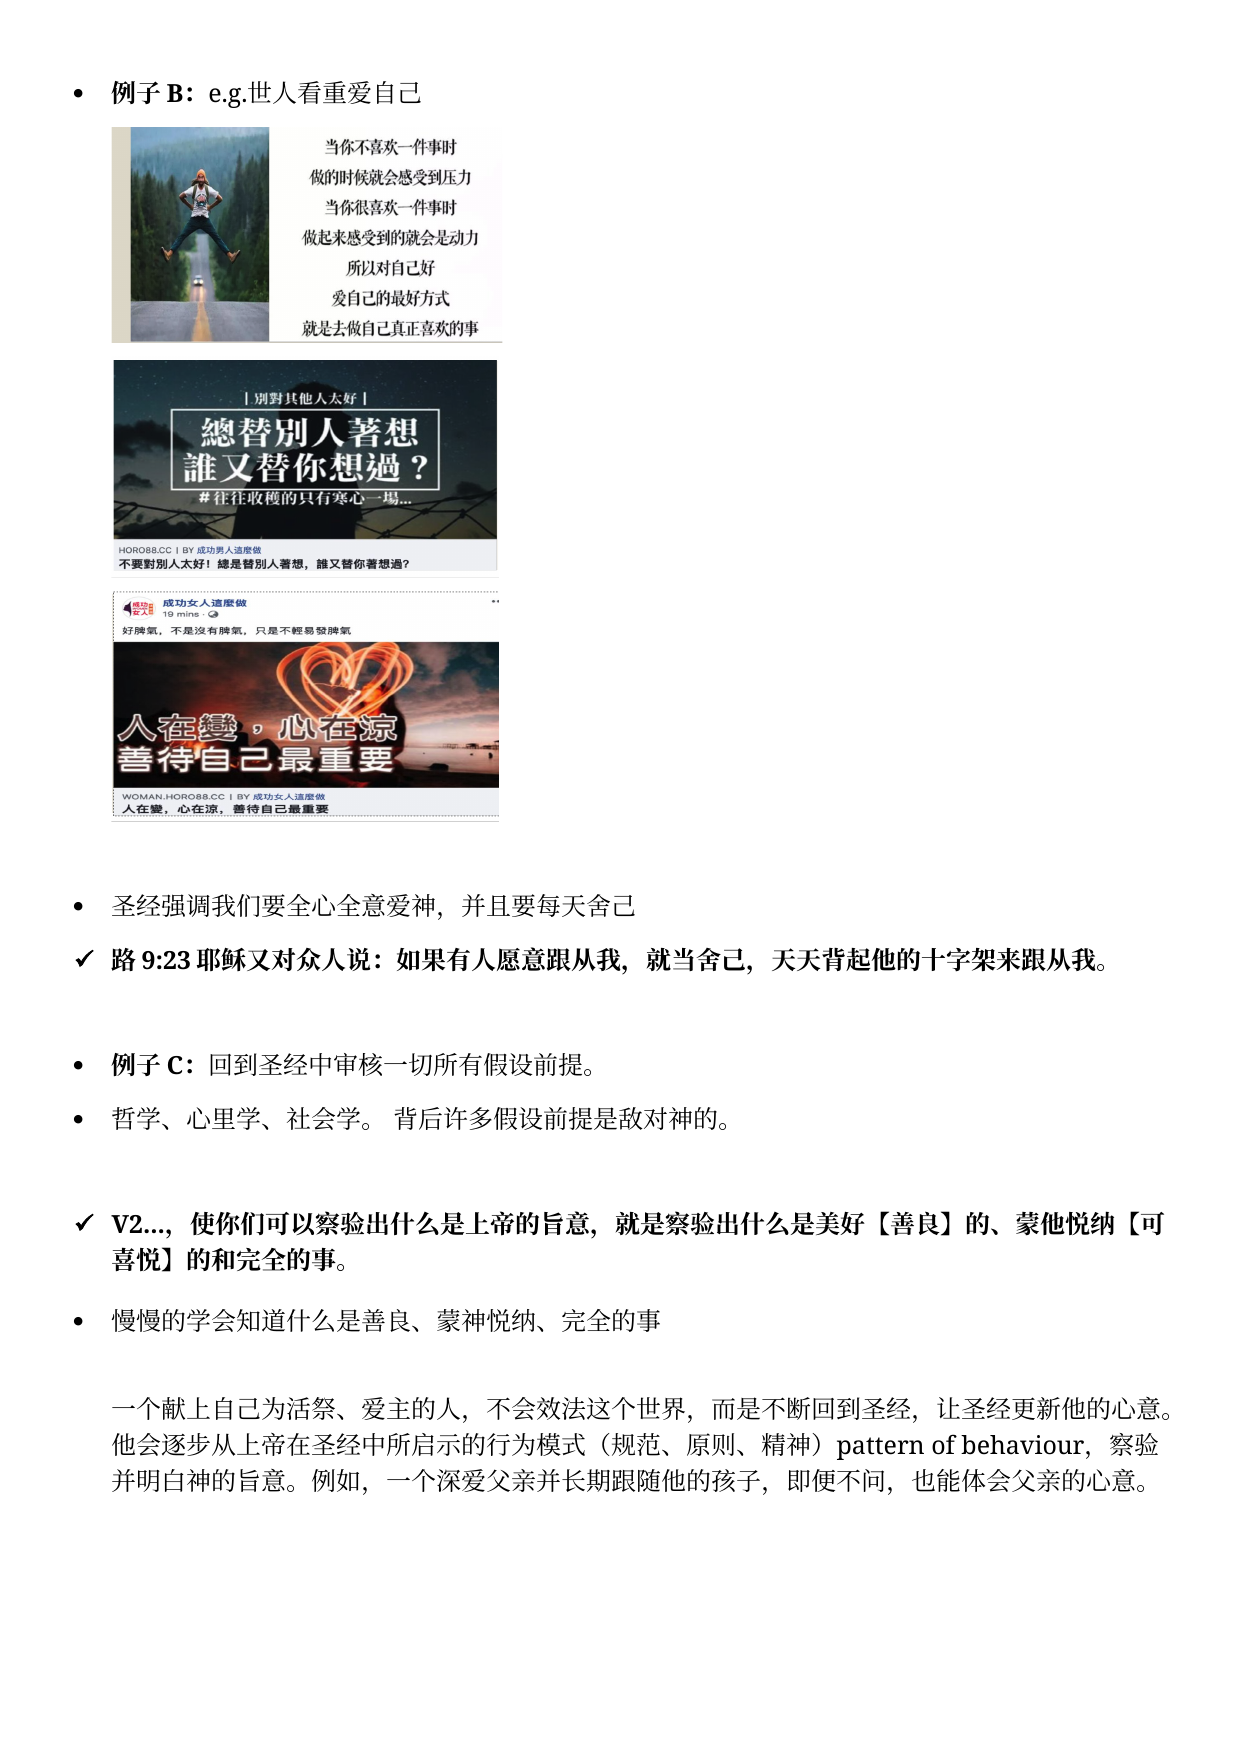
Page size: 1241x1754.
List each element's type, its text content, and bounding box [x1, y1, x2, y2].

list 一个献上自己为活祭、爱主的人，不会效法这个世界，而是不断回到圣经，让圣经更新他的心意。他会逐步从上帝在圣经中所启示的行为模式（规范、原则、精神）pattern of behaviour，察验并明白神的旨意。例如，一个深爱父亲并长期跟随他的孩子，即便不问，也能体会父亲的心意。 [111, 1390, 1166, 1498]
list 路9:23耶稣又对众人说：如果有人愿意跟从我，就当舍己，天天背起他的十字架来跟从我。 [74, 941, 1166, 977]
list V2...，使你们可以察验出什么是上帝的旨意，就是察验出什么是美好【善良】的、蒙他悦纳【可喜悦】的和完全的事。 [74, 1205, 1166, 1277]
list 例子B：e.g.世人看重爱自己 [74, 74, 1166, 110]
list 例子C：回到圣经中审核一切所有假设前提。 [74, 1046, 1166, 1082]
list 慢慢的学会知道什么是善良、蒙神悦纳、完全的事 [74, 1302, 1166, 1338]
list 圣经强调我们要全心全意爱神，并且要每天舍己 [74, 887, 1166, 923]
picture [111, 127, 503, 343]
picture [111, 591, 499, 822]
list 哲学、心里学、社会学。 背后许多假设前提是敌对神的。 [74, 1100, 1166, 1136]
picture [111, 356, 499, 578]
